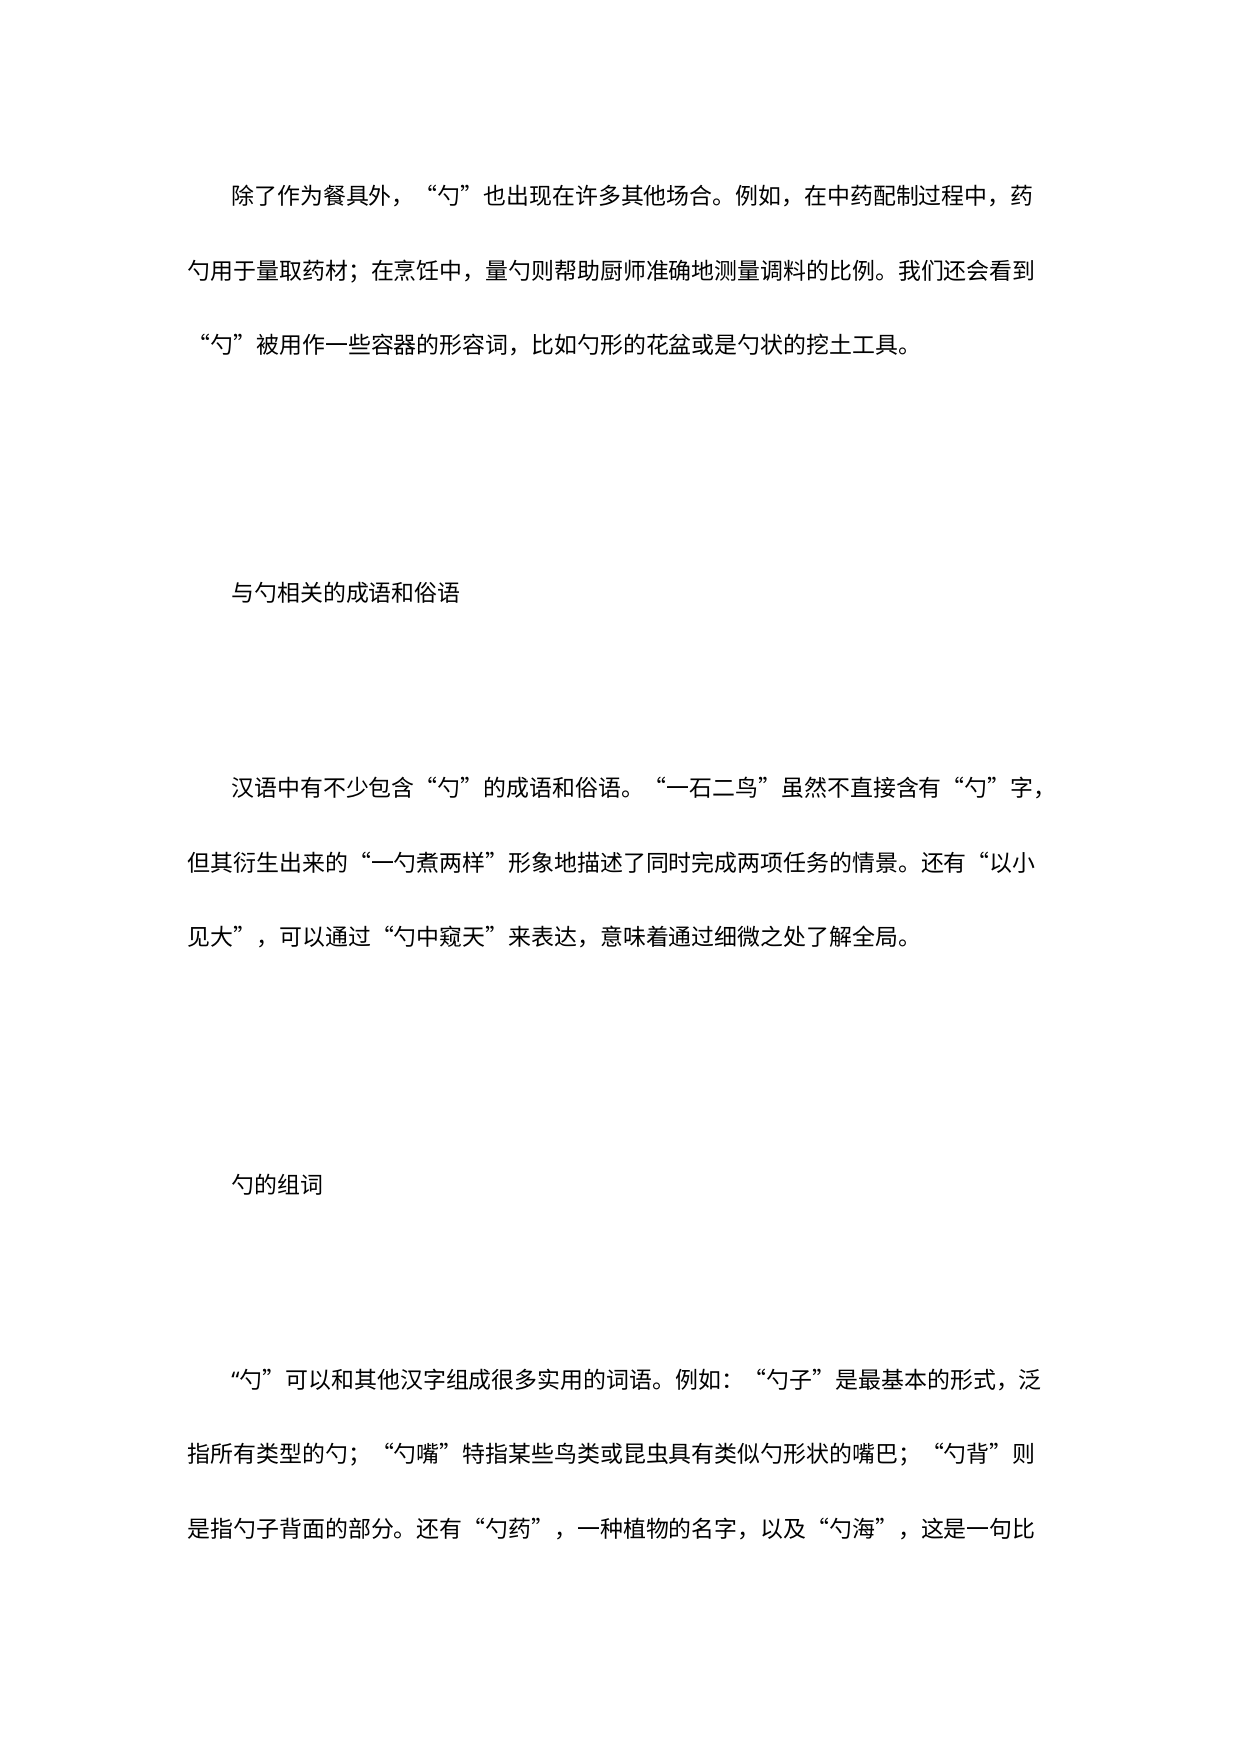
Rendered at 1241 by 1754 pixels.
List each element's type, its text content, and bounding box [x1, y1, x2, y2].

text 勺的组词 [187, 1151, 1053, 1216]
text 汉语中有不少包含“勺”的成语和俗语。“一石二鸟”虽然不直接含有“勺”字，但其衍生出来的“一勺煮两样”形象地描述了同时完成两项任务的情景。还有“以小见大”，可以通过“勺中窥天”来表达，意味着通过细微之处了解全局。 [187, 754, 1053, 968]
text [187, 1346, 1053, 1560]
text 与勺相关的成语和俗语 [187, 559, 1053, 624]
text 除了作为餐具外，“勺”也出现在许多其他场合。例如，在中药配制过程中，药勺用于量取药材；在烹饪中，量勺则帮助厨师准确地测量调料的比例。我们还会看到“勺”被用作一些容器的形容词，比如勺形的花盆或是勺状的挖土工具。 [187, 162, 1053, 376]
